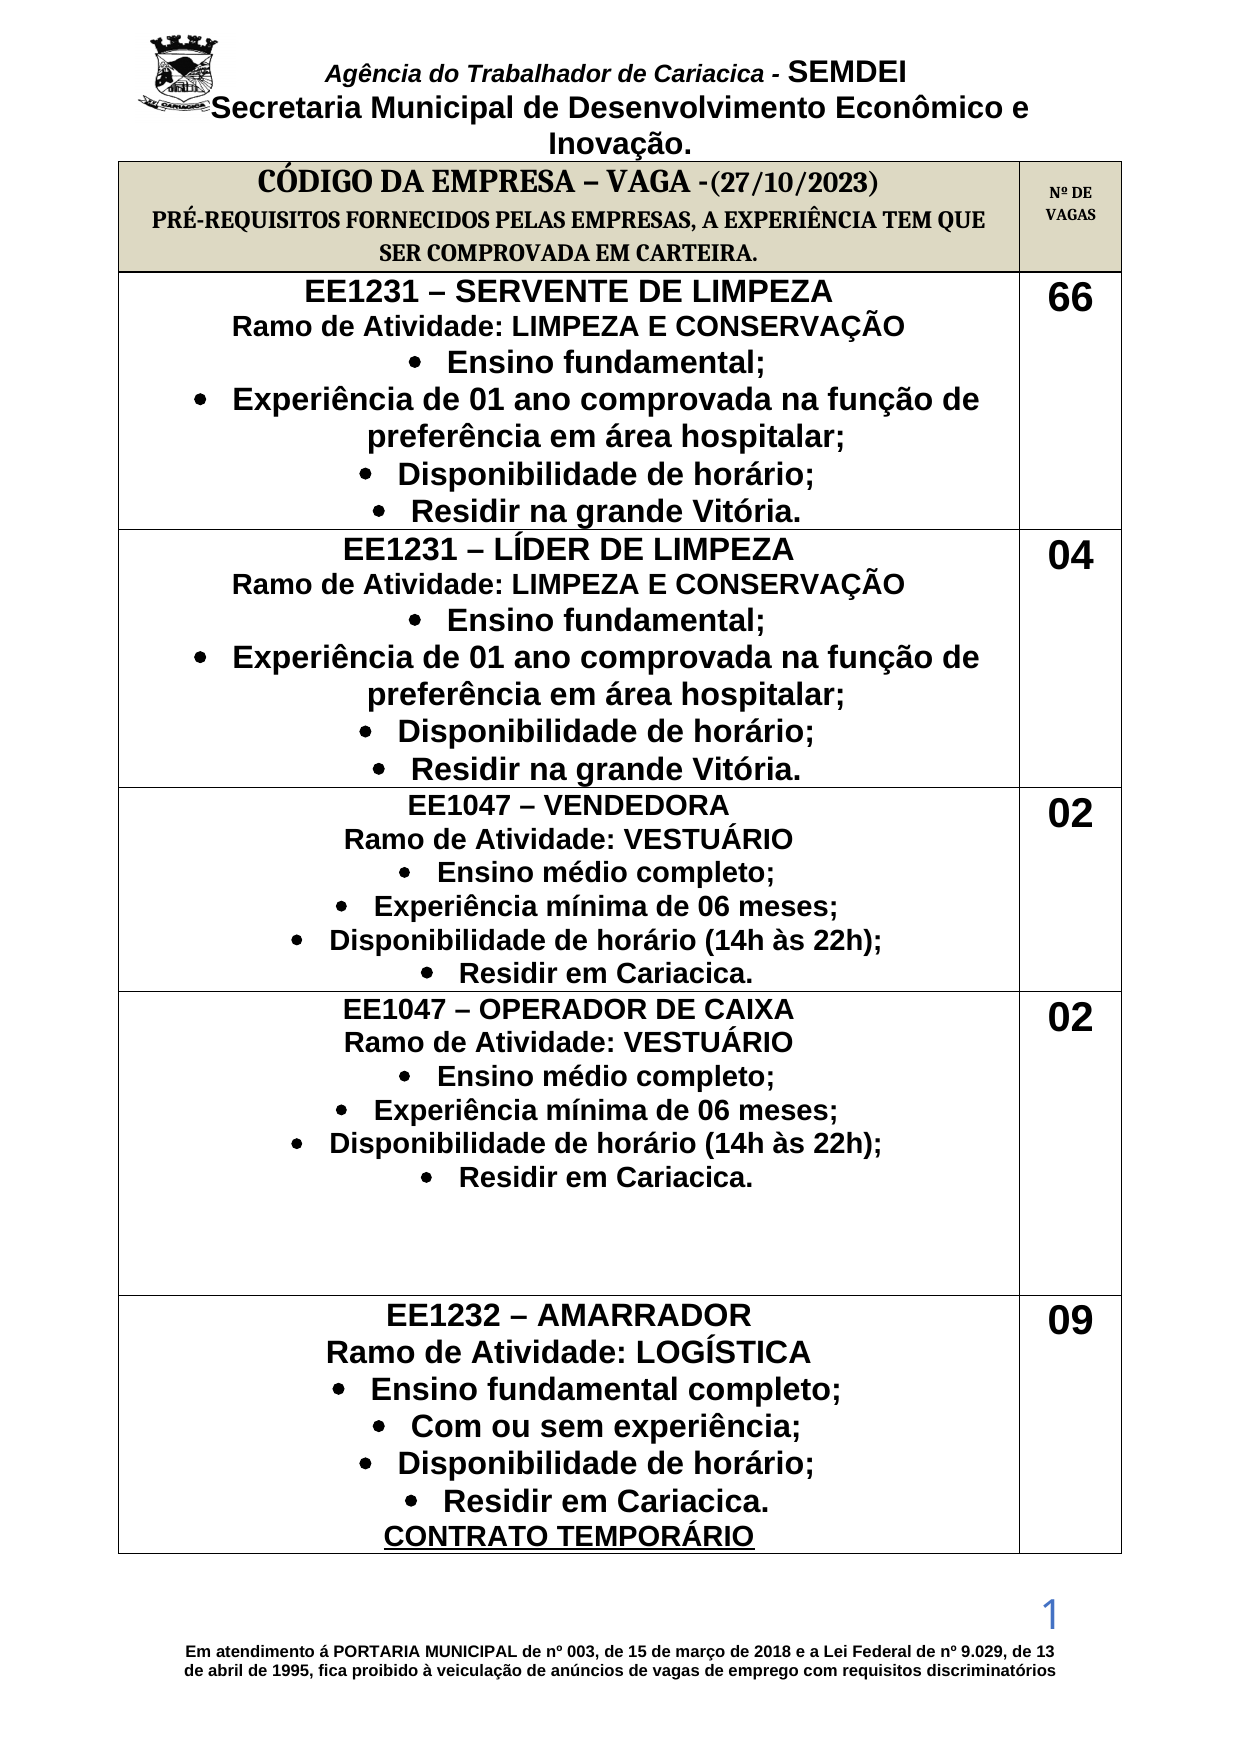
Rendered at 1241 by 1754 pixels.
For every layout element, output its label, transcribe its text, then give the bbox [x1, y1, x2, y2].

table_cell 02 [1020, 992, 1121, 1295]
picture [134, 31, 237, 123]
table_header CÓDIGO DA EMPRESA – VAGA -(27/10/2023) PRÉ-REQUISITOS FORNECIDOS PELAS EMPRESAS, A EXPERIÊNCIA TEM QUE SER COMPROVADA EM CARTEIRA. [119, 162, 1019, 271]
table_cell EE1231 – SERVENTE DE LIMPEZA Ramo de Atividade: LIMPEZA E CONSERVAÇÃO Ensino fundamental; Experiência de 01 ano comprovada na função de preferência em área hospitalar; Disponibilidade de horário; Residir na grande Vitória. [119, 273, 1019, 529]
table_cell EE1047 – VENDEDORA Ramo de Atividade: VESTUÁRIO Ensino médio completo; Experiência mínima de 06 meses; Disponibilidade de horário (14h às 22h); Residir em Cariacica. [119, 788, 1019, 991]
table_cell 66 [1020, 273, 1121, 529]
table_cell EE1231 – LÍDER DE LIMPEZA Ramo de Atividade: LIMPEZA E CONSERVAÇÃO Ensino fundamental; Experiência de 01 ano comprovada na função de preferência em área hospitalar; Disponibilidade de horário; Residir na grande Vitória. [119, 530, 1019, 787]
table_cell 04 [1020, 530, 1121, 787]
table_cell 09 [1020, 1296, 1121, 1553]
table_cell 02 [1020, 788, 1121, 991]
table_cell EE1232 – AMARRADOR Ramo de Atividade: LOGÍSTICA Ensino fundamental completo; Com ou sem experiência; Disponibilidade de horário; Residir em Cariacica. CONTRATO TEMPORÁRIO [119, 1296, 1019, 1553]
table_cell EE1047 – OPERADOR DE CAIXA Ramo de Atividade: VESTUÁRIO Ensino médio completo; Experiência mínima de 06 meses; Disponibilidade de horário (14h às 22h); Residir em Cariacica. [119, 992, 1019, 1295]
table_header Nº DE VAGAS [1020, 162, 1121, 271]
